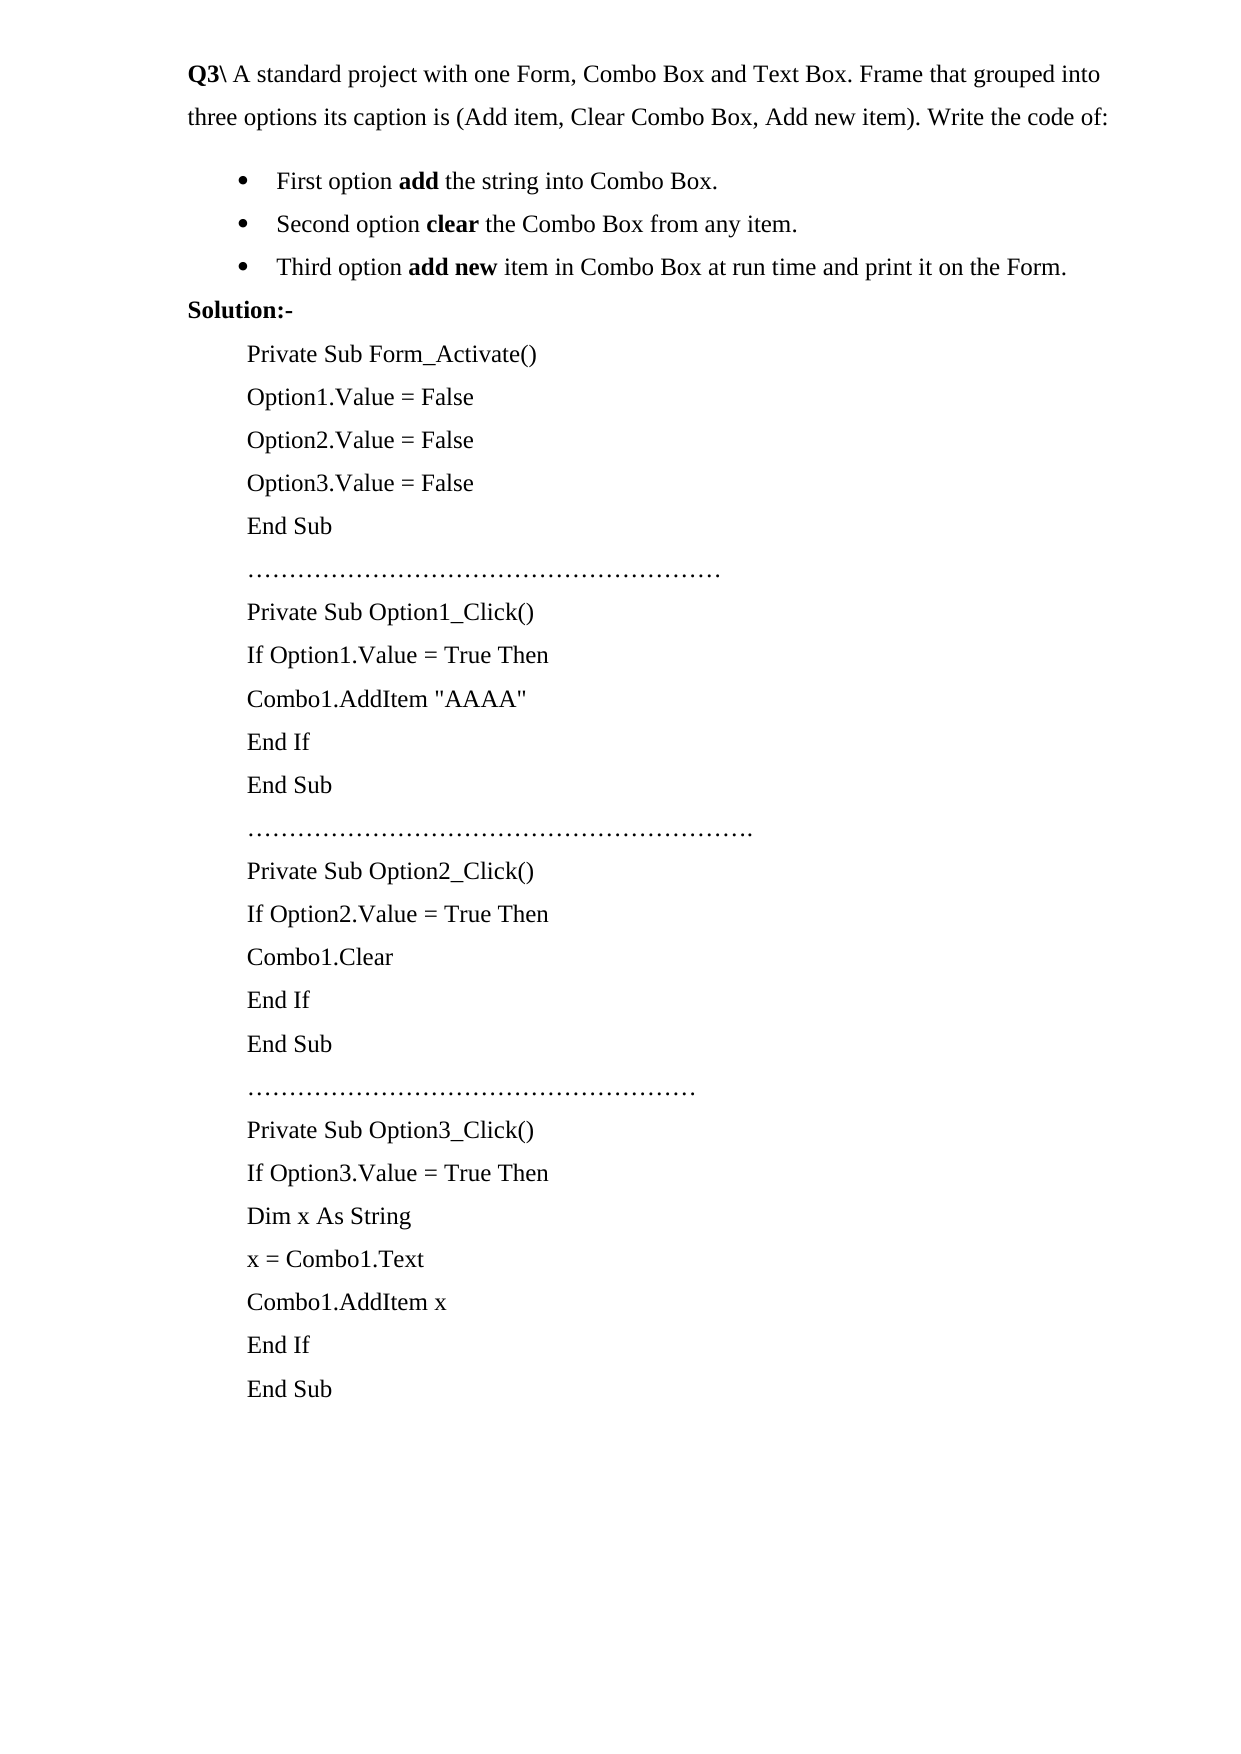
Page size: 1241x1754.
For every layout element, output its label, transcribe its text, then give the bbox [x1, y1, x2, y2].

text Combo1.Clear [247, 942, 1137, 971]
text End Sub [247, 511, 1137, 540]
text ……………………………………………… [247, 1072, 1137, 1101]
text Solution:- [187, 296, 1137, 324]
text End If [247, 986, 1137, 1014]
text End Sub [247, 1029, 1137, 1057]
text Option2.Value = False [247, 425, 1137, 454]
text ………………………………………………… [247, 554, 1137, 583]
text Dim x As String [247, 1201, 1137, 1230]
text Option3.Value = False [247, 468, 1137, 497]
text Q3\ A standard project with one Form, Combo Box and Text Box. Frame that grouped into three options its caption is (Add item, Clear Combo Box, Add new item). Write the code of: [187, 59, 1132, 131]
text If Option1.Value = True Then [247, 641, 1137, 669]
text If Option3.Value = True Then [247, 1158, 1137, 1187]
text Option1.Value = False [247, 382, 1137, 411]
text If Option2.Value = True Then [247, 899, 1137, 928]
text Private Sub Option1_Click() [247, 597, 1137, 626]
text Private Sub Option2_Click() [247, 856, 1137, 885]
text End Sub [247, 1374, 1137, 1402]
list First option add the string into Combo Box. [239, 166, 1231, 195]
text End If [247, 727, 1137, 756]
text Combo1.AddItem "AAAA" [247, 684, 1137, 712]
list Second option clear the Combo Box from any item. [239, 209, 1231, 238]
text x = Combo1.Text [247, 1244, 1137, 1273]
list Third option add new item in Combo Box at run time and print it on the Form. [239, 252, 1231, 281]
text End If [247, 1331, 1137, 1359]
text Private Sub Option3_Click() [247, 1115, 1137, 1144]
text Combo1.AddItem x [247, 1287, 1137, 1316]
text Private Sub Form_Activate() [247, 339, 1137, 367]
text End Sub [247, 770, 1137, 799]
text ……………………………………………………. [247, 813, 1137, 842]
